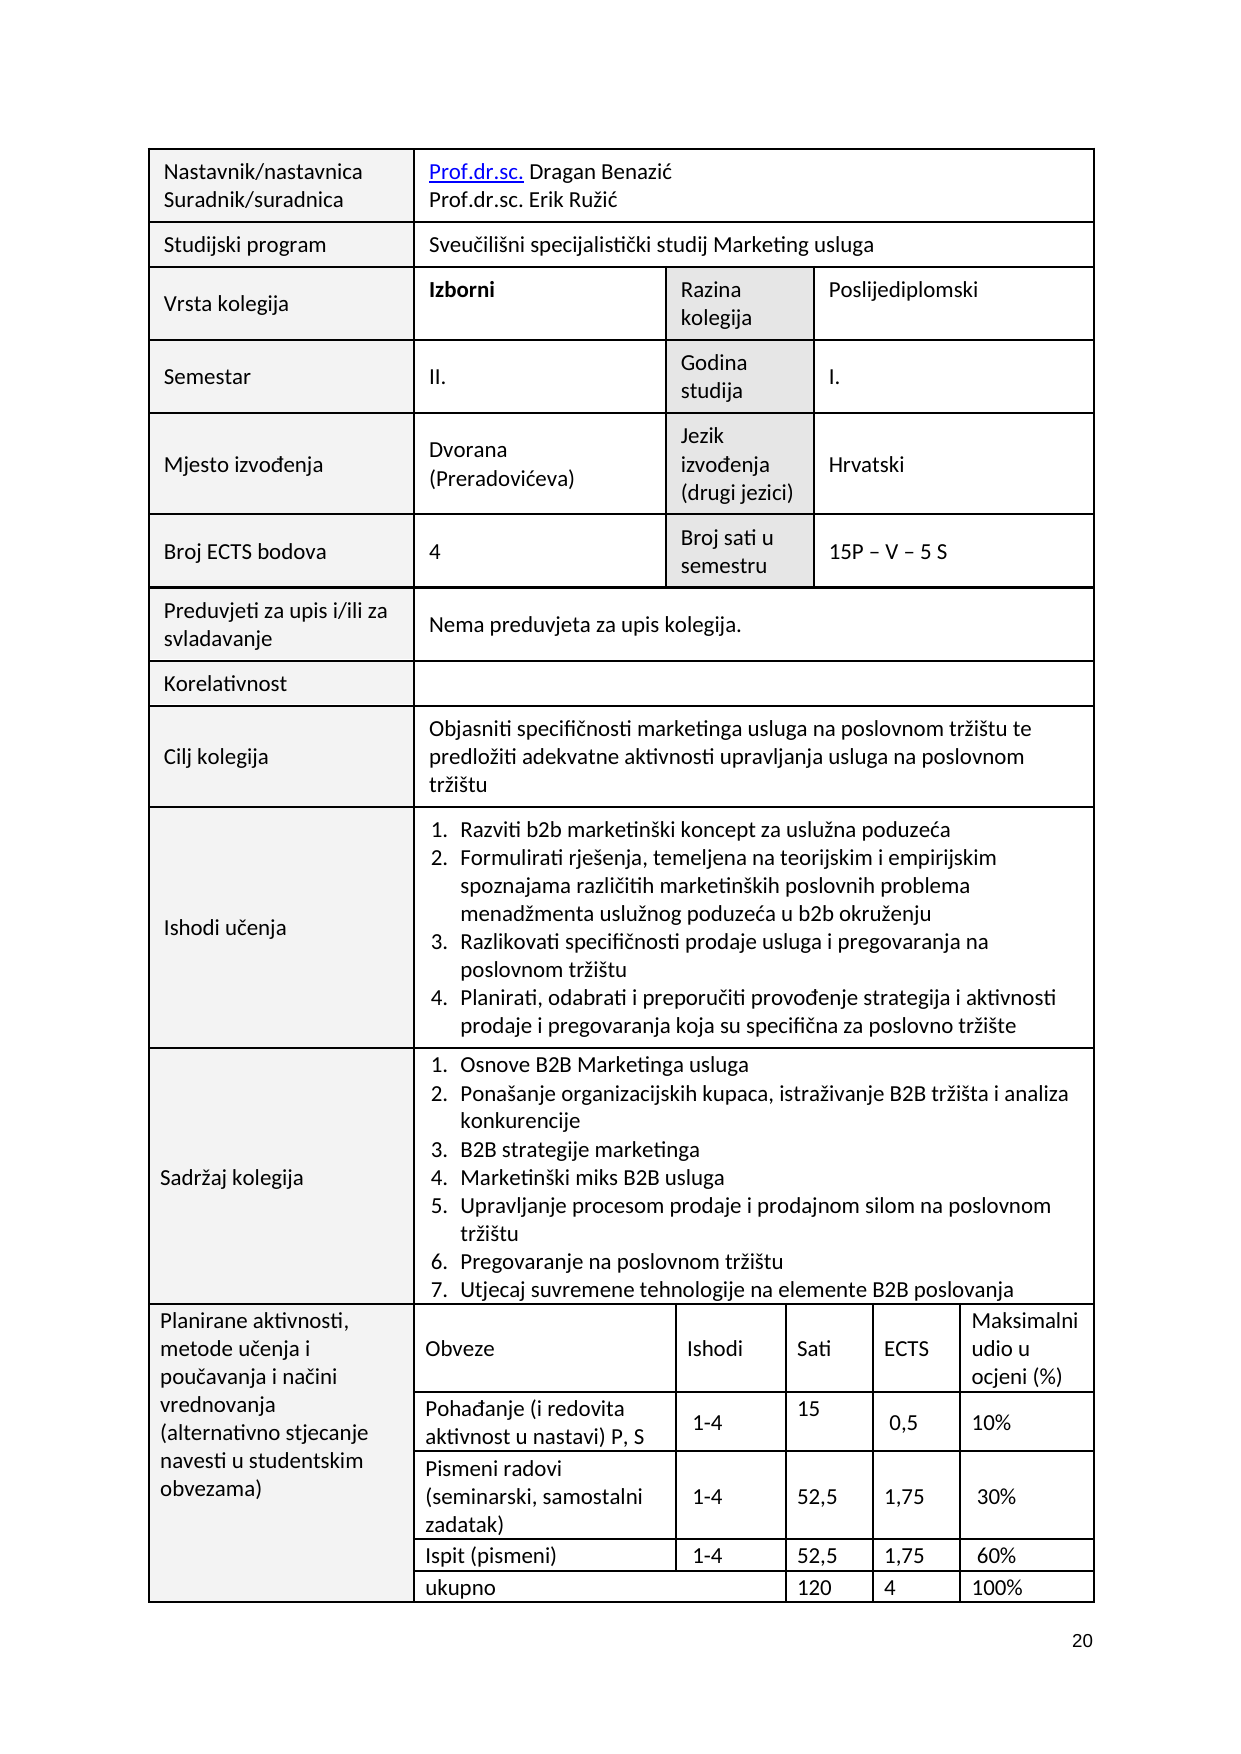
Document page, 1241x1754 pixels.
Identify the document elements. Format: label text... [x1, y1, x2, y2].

table_cell 1,75 [874, 1452, 959, 1538]
table_cell Obveze [415, 1305, 675, 1391]
table_cell Ishodi učenja [150, 808, 413, 1047]
table_cell Sati [787, 1305, 872, 1391]
table_cell Pismeni radovi (seminarski, samostalni zadatak) [415, 1452, 675, 1538]
table_cell Broj ECTS bodova [150, 515, 413, 586]
table_cell Objasniti specifičnosti marketinga usluga na poslovnom tržištu te predložiti adekvatne aktivnosti upravljanja usluga na poslovnom tržištu [415, 707, 1093, 806]
table_cell ukupno [415, 1572, 785, 1601]
table_cell 1-4 [677, 1540, 785, 1569]
table_cell Sadržaj kolegija [150, 1049, 413, 1303]
table_cell Nema preduvjeta za upis kolegija. [415, 589, 1093, 659]
table_cell Korelativnost [150, 662, 413, 704]
table_cell Sveučilišni specijalistički studij Marketing usluga [415, 223, 1093, 266]
table_cell Preduvjeti za upis i/ili za svladavanje [150, 589, 413, 659]
table_cell Razviti b2b marketinški koncept za uslužna poduzeća Formulirati rješenja, temeljena na teorijskim i empirijskim spoznajama različitih marketinških poslovnih problema menadžmenta uslužnog poduzeća u b2b okruženju Razlikovati specifičnosti prodaje usluga i pregovaranja na poslovnom tržištu Planirati, odabrati i preporučiti provođenje strategija i aktivnosti prodaje i pregovaranja koja su specifična za poslovno tržište [415, 808, 1093, 1047]
table_cell Vrsta kolegija [150, 268, 413, 339]
table_cell 100% [961, 1572, 1093, 1601]
table_cell Maksimalni udio u ocjeni (%) [961, 1305, 1093, 1391]
table_cell ECTS [874, 1305, 959, 1391]
table_cell Semestar [150, 341, 413, 412]
table_cell 1,75 [874, 1540, 959, 1569]
table_cell Mjesto izvođenja [150, 414, 413, 513]
table_cell II. [415, 341, 665, 412]
table_cell Pohađanje (i redovita aktivnost u nastavi) P, S [415, 1393, 675, 1450]
table_cell [415, 662, 1093, 704]
table_cell Jezik izvođenja (drugi jezici) [667, 414, 813, 513]
table_cell 30% [961, 1452, 1093, 1538]
table_cell Nastavnik/nastavnica Suradnik/suradnica [150, 150, 413, 221]
table_cell Osnove B2B Marketinga usluga Ponašanje organizacijskih kupaca, istraživanje B2B tržišta i analiza konkurencije B2B strategije marketinga Marketinški miks B2B usluga Upravljanje procesom prodaje i prodajnom silom na poslovnom tržištu Pregovaranje na poslovnom tržištu Utjecaj suvremene tehnologije na elemente B2B poslovanja [415, 1049, 1093, 1303]
table_cell Izborni [415, 268, 665, 339]
table_cell 4 [415, 515, 665, 586]
table_cell Cilj kolegija [150, 707, 413, 806]
table_cell 60% [961, 1540, 1093, 1569]
table_cell 0,5 [874, 1393, 959, 1450]
table_cell Dvorana (Preradovićeva) [415, 414, 665, 513]
table_cell Studijski program [150, 223, 413, 266]
table_cell Planirane aktivnosti, metode učenja i poučavanja i načini vrednovanja (alternativno stjecanje navesti u studentskim obvezama) [150, 1305, 413, 1601]
table_cell 52,5 [787, 1540, 872, 1569]
table_cell Razina kolegija [667, 268, 813, 339]
table_cell Ispit (pismeni) [415, 1540, 675, 1569]
table_cell Prof.dr.sc. Dragan Benazić Prof.dr.sc. Erik Ružić [415, 150, 1093, 221]
table_cell 52,5 [787, 1452, 872, 1538]
table_cell 1-4 [677, 1393, 785, 1450]
table_cell Broj sati u semestru [667, 515, 813, 586]
table_cell 4 [874, 1572, 959, 1601]
table_cell 15 [787, 1393, 872, 1450]
table_cell 1-4 [677, 1452, 785, 1538]
table_cell 10% [961, 1393, 1093, 1450]
table_cell 120 [787, 1572, 872, 1601]
table_cell Poslijediplomski [815, 268, 1093, 339]
table_cell Hrvatski [815, 414, 1093, 513]
table_cell Ishodi [677, 1305, 785, 1391]
table_cell I. [815, 341, 1093, 412]
table_cell Godina studija [667, 341, 813, 412]
table_cell 15P – V – 5 S [815, 515, 1093, 586]
